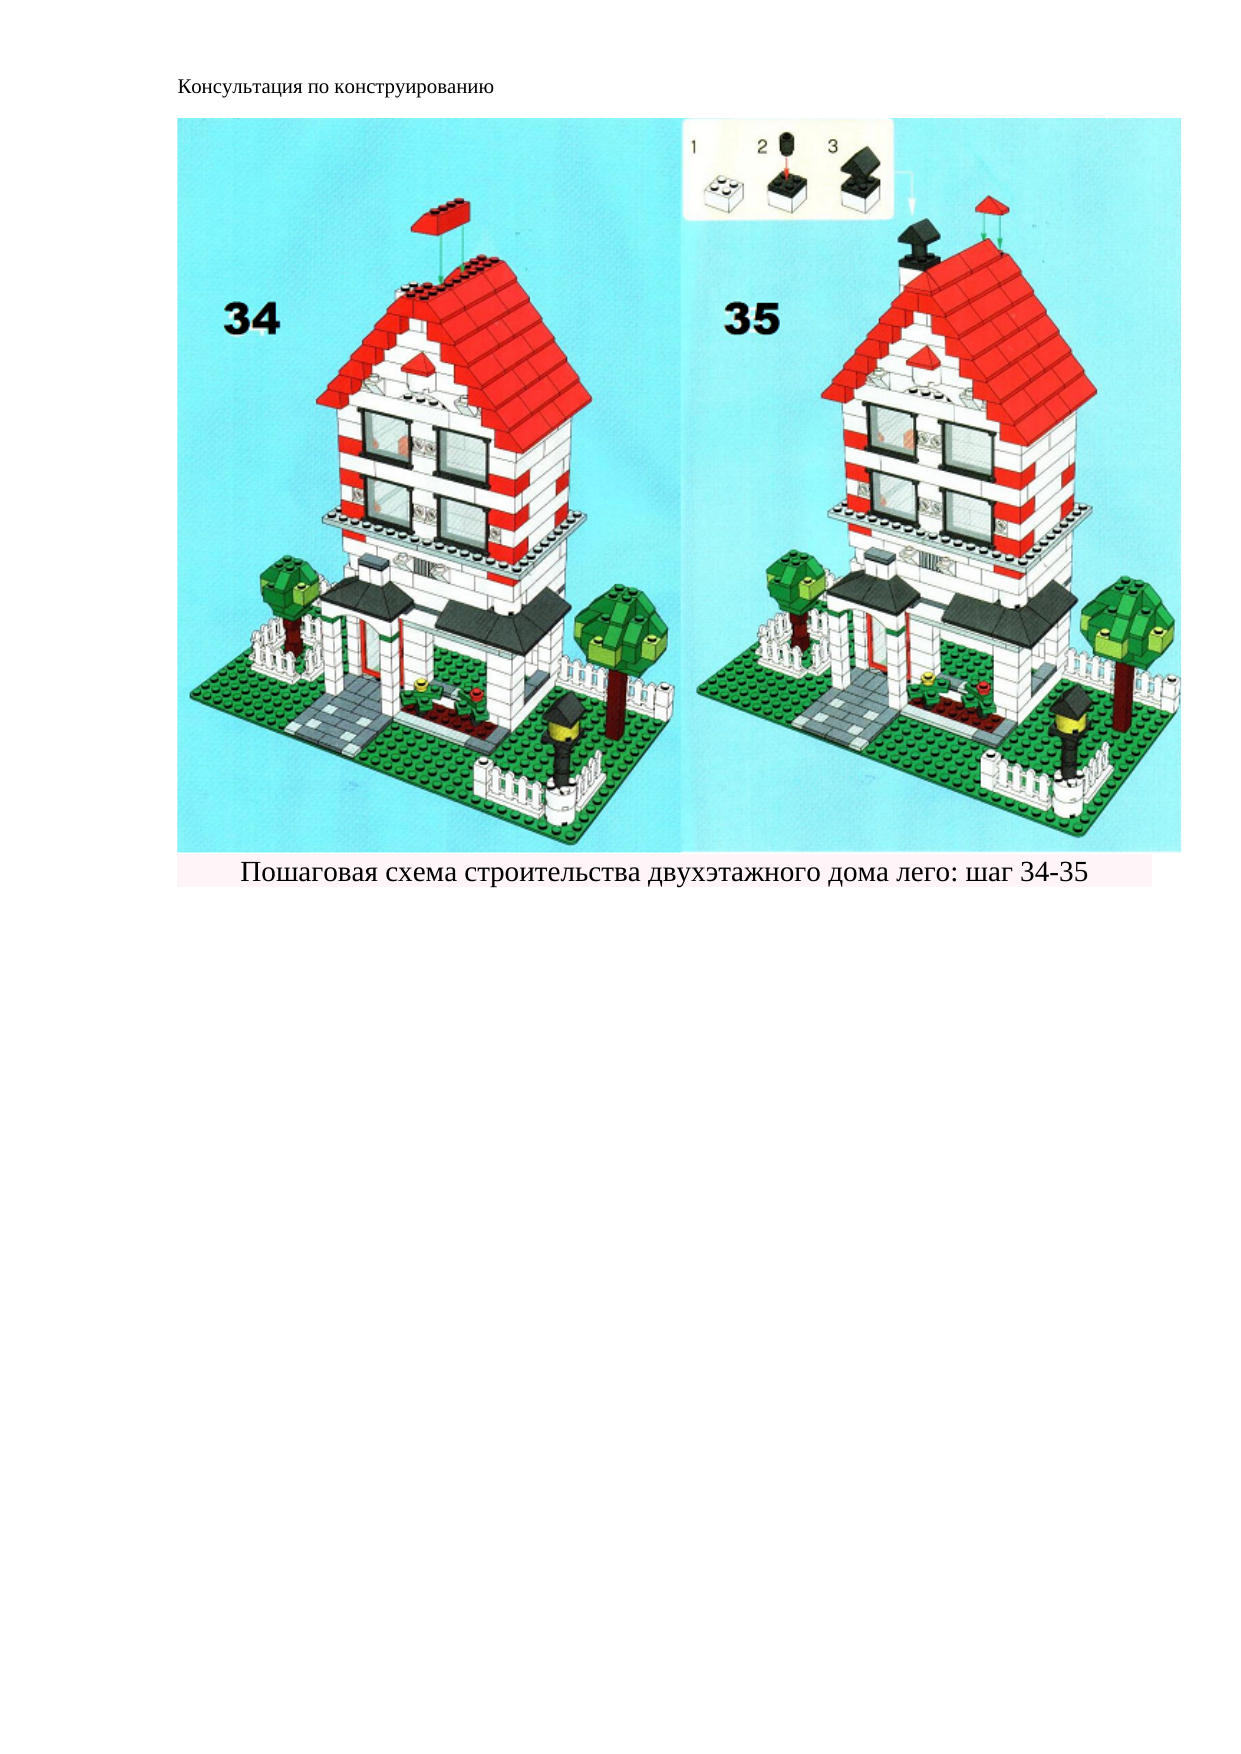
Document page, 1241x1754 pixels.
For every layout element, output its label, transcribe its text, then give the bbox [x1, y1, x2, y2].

text Пошаговая схема строительства двухэтажного дома лего: шаг 34-35 [177, 854, 1152, 887]
picture [177, 118, 1182, 854]
